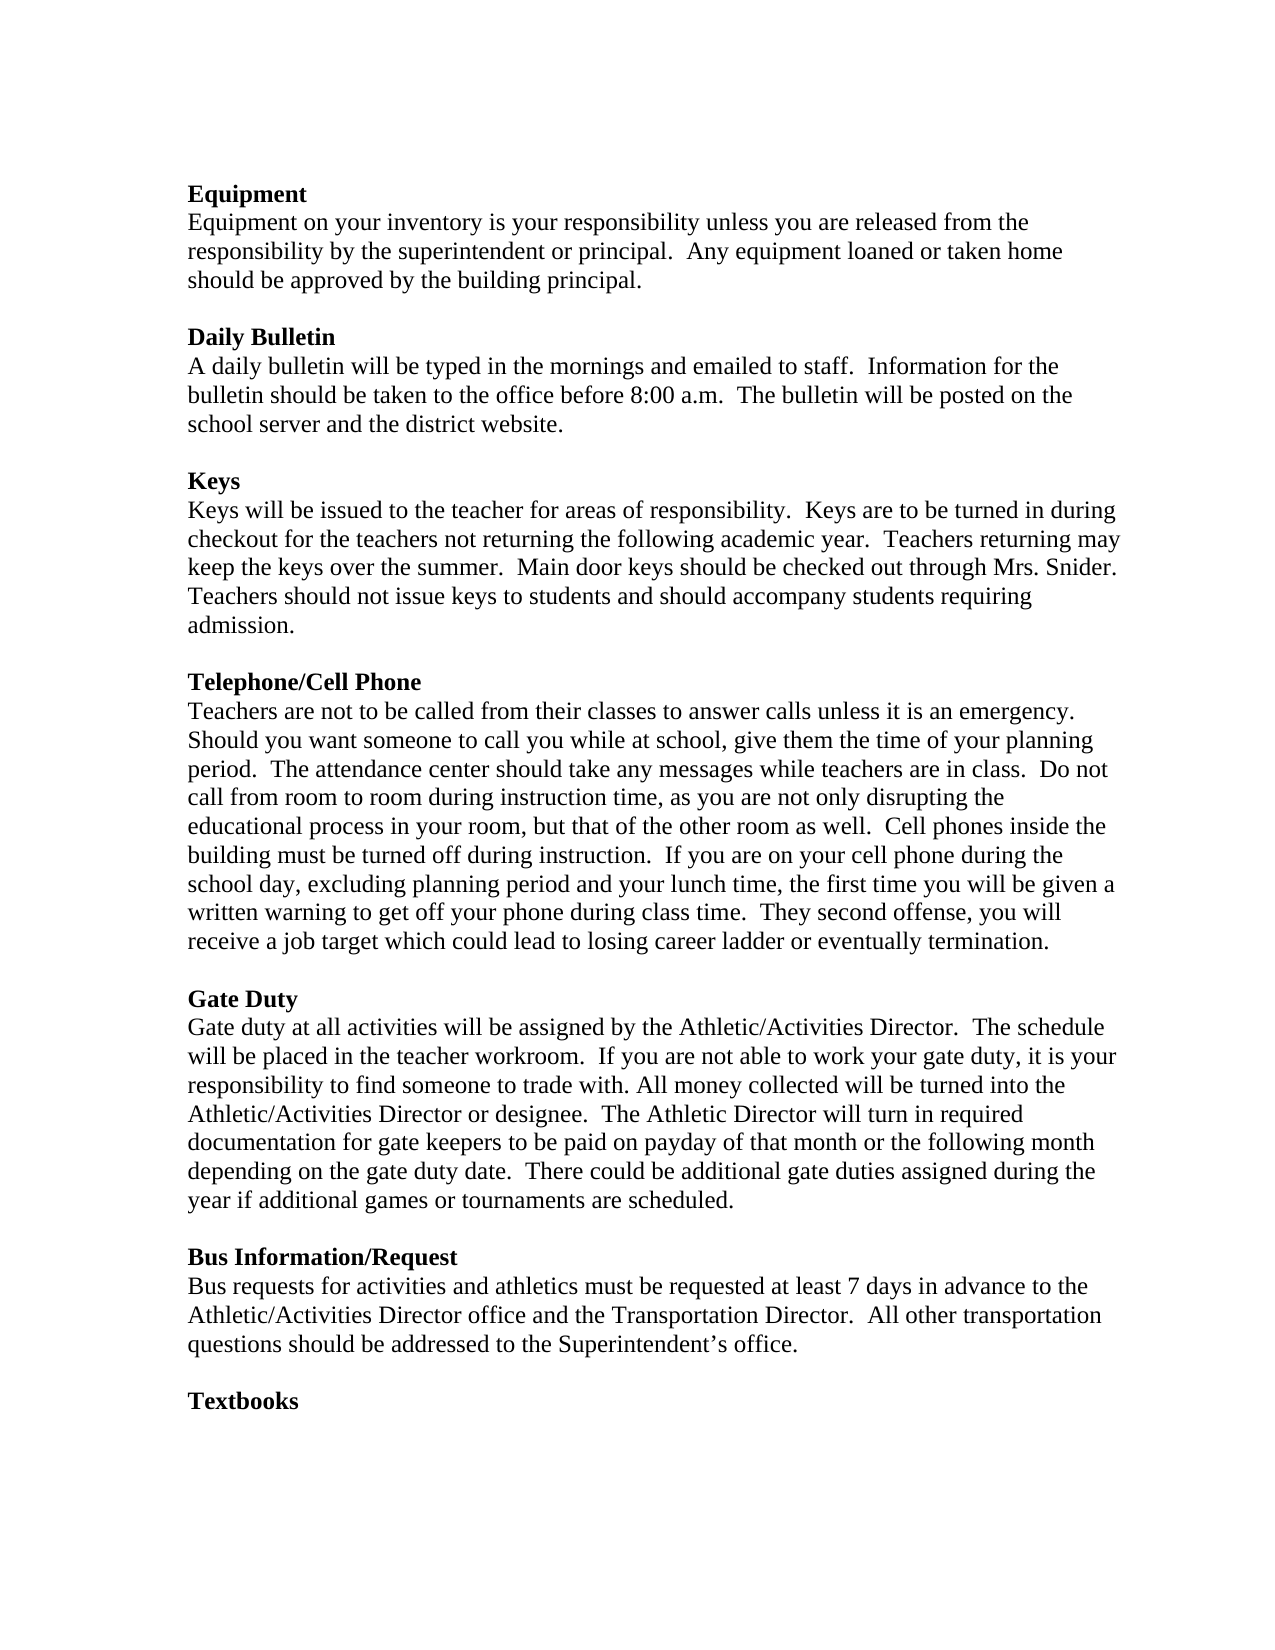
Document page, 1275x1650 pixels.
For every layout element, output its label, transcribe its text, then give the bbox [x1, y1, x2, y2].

text A daily bulletin will be typed in the mornings and emailed to staff. Information for the bulletin should be taken to the office before 8:00 a.m. The bulletin will be posted on the school server and the district website. [187, 351, 1125, 437]
text Telephone/Cell Phone [187, 667, 1125, 696]
text Bus requests for activities and athletics must be requested at least 7 days in advance to the Athletic/Activities Director office and the Transportation Director. All other transportation questions should be addressed to the Superintendent’s office. [187, 1271, 1125, 1357]
text Gate duty at all activities will be assigned by the Athletic/Activities Director. The schedule will be placed in the teacher workroom. If you are not able to work your gate duty, it is your responsibility to find someone to trade with. All money collected will be turned into the Athletic/Activities Director or designee. The Athletic Director will turn in required documentation for gate keepers to be paid on payday of that month or the following month depending on the gate duty date. There could be additional gate duties assigned during the year if additional games or tournaments are scheduled. [187, 1012, 1125, 1214]
text Equipment on your inventory is your responsibility unless you are released from the responsibility by the superintendent or principal. Any equipment loaned or taken home should be approved by the building principal. [187, 207, 1125, 294]
text Equipment [187, 179, 1125, 207]
text Keys [187, 466, 1125, 495]
text Gate Duty [187, 984, 1125, 1012]
text Bus Information/Request [187, 1242, 1125, 1271]
text Textbooks [187, 1386, 1125, 1415]
text Daily Bulletin [187, 322, 1125, 351]
text Teachers are not to be called from their classes to answer calls unless it is an emergency. Should you want someone to call you while at school, give them the time of your planning period. The attendance center should take any messages while teachers are in class. Do not call from room to room during instruction time, as you are not only disrupting the educational process in your room, but that of the other room as well. Cell phones inside the building must be turned off during instruction. If you are on your cell phone during the school day, excluding planning period and your lunch time, the first time you will be given a written warning to get off your phone during class time. They second offense, you will receive a job target which could lead to losing career ladder or eventually termination. [187, 696, 1125, 955]
text Keys will be issued to the teacher for areas of responsibility. Keys are to be turned in during checkout for the teachers not returning the following academic year. Teachers returning may keep the keys over the summer. Main door keys should be checked out through Mrs. Snider. Teachers should not issue keys to students and should accompany students requiring admission. [187, 495, 1125, 639]
